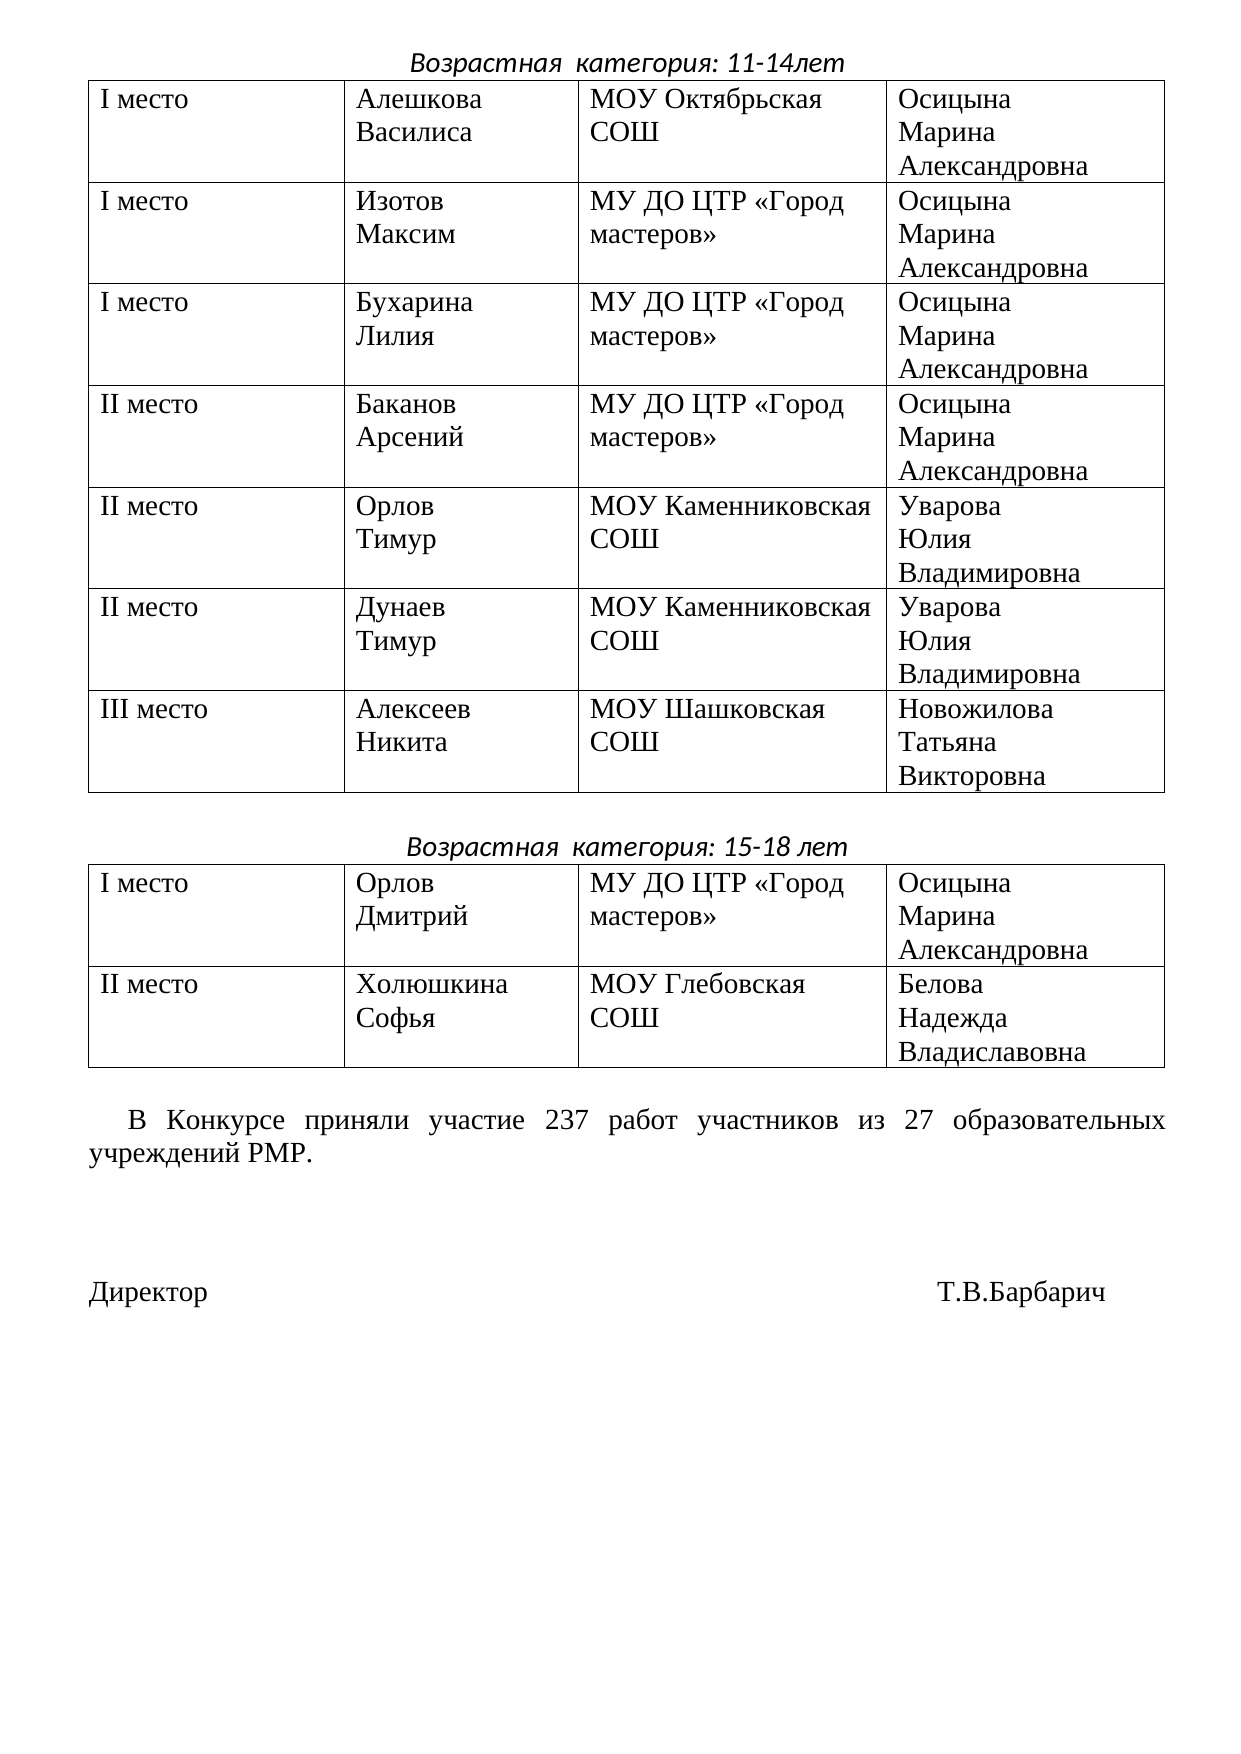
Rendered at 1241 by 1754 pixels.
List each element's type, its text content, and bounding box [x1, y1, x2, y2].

table_cell Дунаев Тимур [345, 589, 578, 690]
table_cell Холюшкина Софья [345, 967, 578, 1067]
table_cell Изотов Максим [345, 183, 578, 283]
table_cell Бухарина Лилия [345, 284, 578, 385]
table_cell МОУ Шашковская СОШ [579, 691, 886, 792]
table_cell Орлов Тимур [345, 488, 578, 588]
table_header I место [89, 81, 344, 182]
table_cell МУ ДО ЦТР «Город мастеров» [579, 284, 886, 385]
table_cell Осицына Марина Александровна [887, 284, 1164, 385]
table_cell Уварова Юлия Владимировна [887, 488, 1164, 588]
table_cell МОУ Глебовская СОШ [579, 967, 886, 1067]
table_header Осицына Марина Александровна [887, 81, 1164, 182]
text Возрaстная катeгория: 15-18 лет [89, 828, 1167, 864]
table_cell Осицына Марина Александровна [887, 386, 1164, 487]
table_cell II место [89, 589, 344, 690]
table_cell Уварова Юлия Владимировна [887, 589, 1164, 690]
table_header Алешкова Василиса [345, 81, 578, 182]
table_cell III место [89, 691, 344, 792]
table_header Осицына Марина Александровна [887, 865, 1164, 966]
table_cell МУ ДО ЦТР «Город мастеров» [579, 386, 886, 487]
table_cell МОУ Каменниковская СОШ [579, 589, 886, 690]
table_cell Белова Надежда Владиславовна [887, 967, 1164, 1067]
text Директор Т.В.Барбарич [89, 1274, 1167, 1308]
table_cell II место [89, 967, 344, 1067]
table_header I место [89, 865, 344, 966]
table_cell МУ ДО ЦТР «Город мастеров» [579, 183, 886, 283]
table_header МОУ Октябрьская СОШ [579, 81, 886, 182]
table_cell Баканов Арсений [345, 386, 578, 487]
table_cell Осицына Марина Александровна [887, 183, 1164, 283]
text Возрaстная катeгория: 11-14лет [89, 44, 1167, 80]
table_header Орлов Дмитрий [345, 865, 578, 966]
table_cell I место [89, 284, 344, 385]
table_cell Новожилова Татьяна Викторовна [887, 691, 1164, 792]
table_cell II место [89, 386, 344, 487]
table_cell I место [89, 183, 344, 283]
table_cell II место [89, 488, 344, 588]
table_header МУ ДО ЦТР «Город мастеров» [579, 865, 886, 966]
table_cell Алексеев Никита [345, 691, 578, 792]
text В Конкурсе приняли участие 237 работ участников из 27 образовательных учреждений РМР. [89, 1102, 1167, 1169]
table_cell МОУ Каменниковская СОШ [579, 488, 886, 588]
